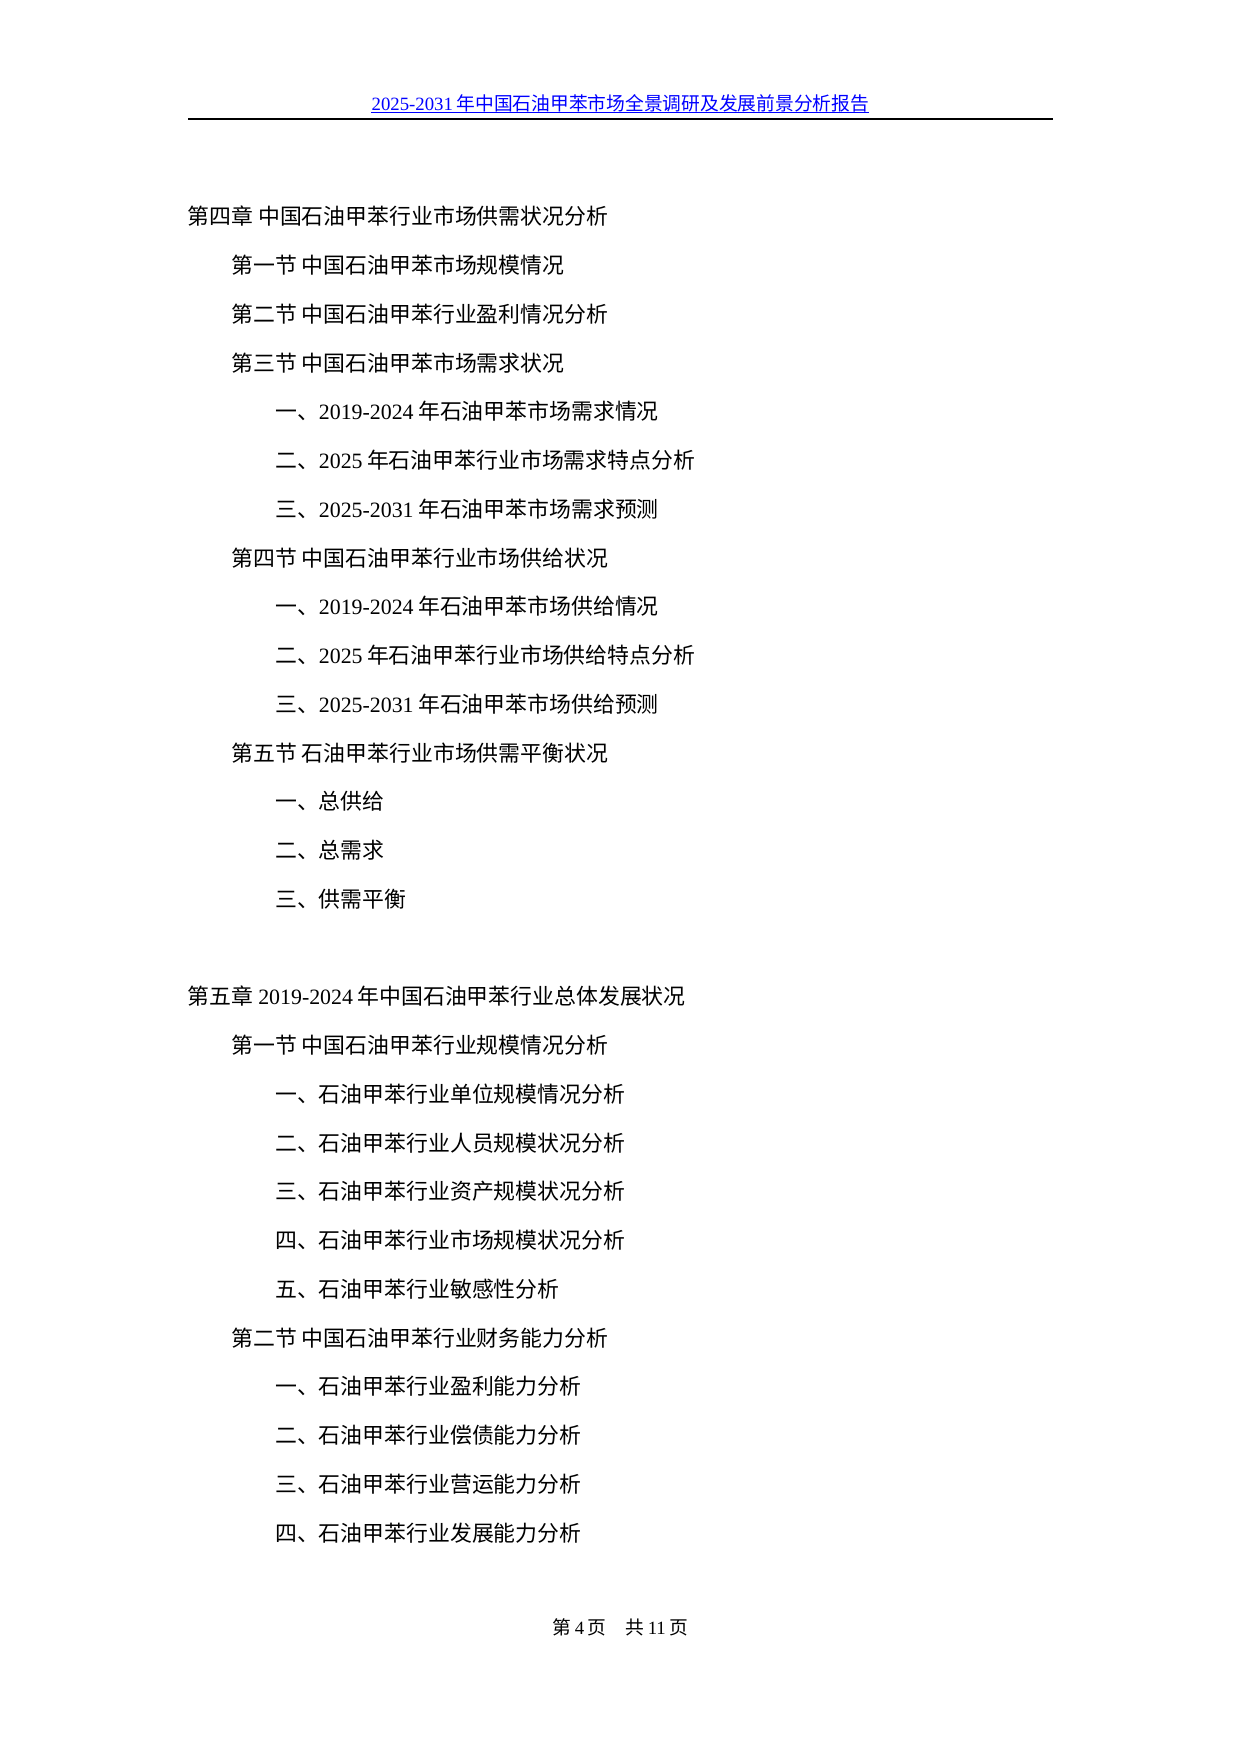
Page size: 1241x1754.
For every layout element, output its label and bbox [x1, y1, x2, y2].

text [187, 150, 1053, 1548]
